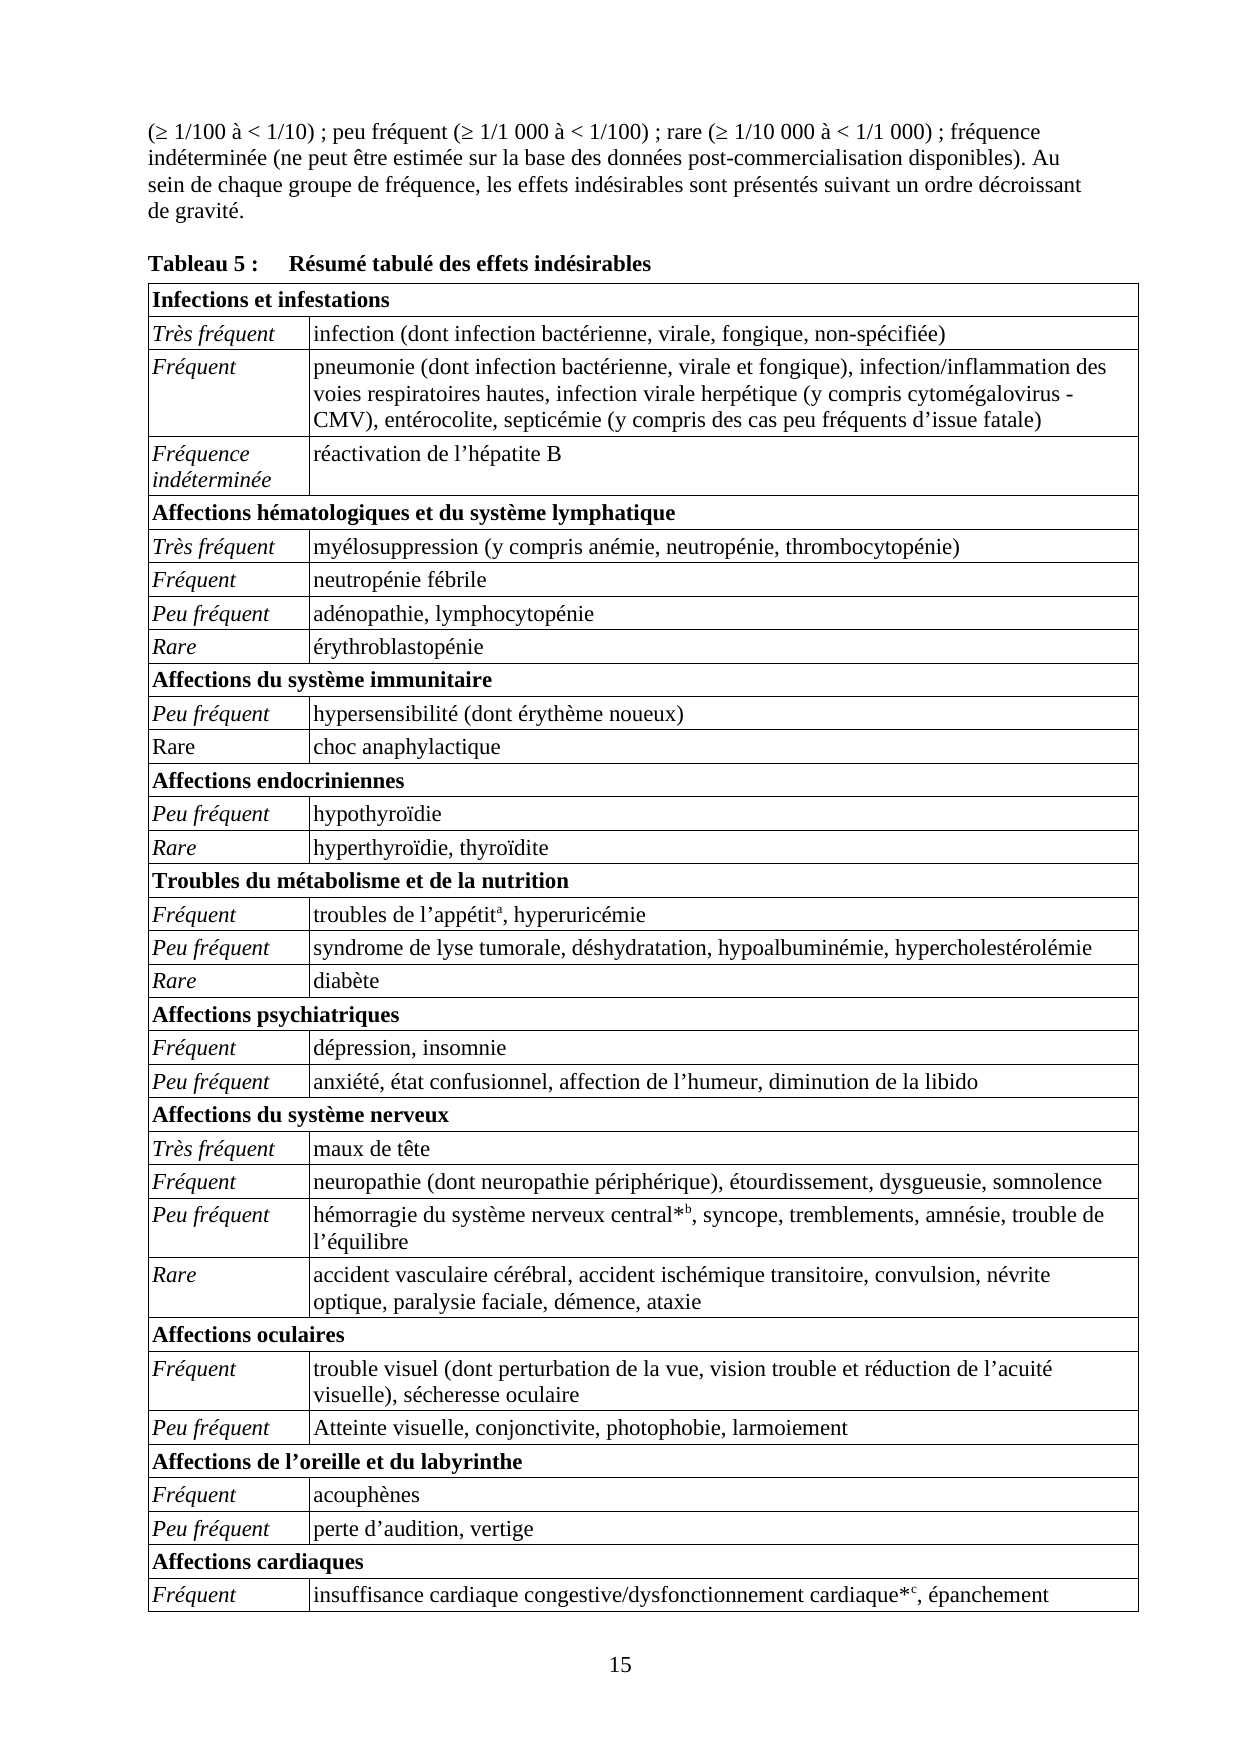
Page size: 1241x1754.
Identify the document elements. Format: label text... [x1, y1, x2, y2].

table_cell Très fréquent [149, 317, 309, 349]
table_cell érythroblastopénie [310, 630, 1138, 662]
table_cell Troubles du métabolisme et de la nutrition [149, 864, 1138, 897]
table_cell Peu fréquent [149, 1199, 309, 1257]
table_cell Affections hématologiques et du système lymphatique [149, 496, 1138, 529]
table_cell Affections de l’oreille et du labyrinthe [149, 1445, 1138, 1477]
table_cell Fréquent [149, 1031, 309, 1064]
table_cell diabète [310, 965, 1138, 997]
table_cell dépression, insomnie [310, 1031, 1138, 1064]
table_cell Affections psychiatriques [149, 998, 1138, 1030]
table_cell hypothyroïdie [310, 797, 1138, 830]
table_cell Fréquent [149, 1478, 309, 1511]
table_cell infection (dont infection bactérienne, virale, fongique, non-spécifiée) [310, 317, 1138, 349]
table_cell troubles de l’appétita, hyperuricémie [310, 898, 1138, 930]
table_cell hémorragie du système nerveux central*b, syncope, tremblements, amnésie, trouble de l’équilibre [310, 1199, 1138, 1257]
table_cell Rare [149, 1258, 309, 1317]
table_cell Peu fréquent [149, 1065, 309, 1097]
table_cell Peu fréquent [149, 931, 309, 963]
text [148, 118, 1092, 223]
table_cell hyperthyroïdie, thyroïdite [310, 831, 1138, 863]
table_cell pneumonie (dont infection bactérienne, virale et fongique), infection/inflammation des voies respiratoires hautes, infection virale herpétique (y compris cytomégalovirus - CMV), entérocolite, septicémie (y compris des cas peu fréquents d’issue fatale) [310, 350, 1138, 436]
table_cell accident vasculaire cérébral, accident ischémique transitoire, convulsion, névrite optique, paralysie faciale, démence, ataxie [310, 1258, 1138, 1317]
table_cell acouphènes [310, 1478, 1138, 1511]
table_cell perte d’audition, vertige [310, 1512, 1138, 1544]
table_cell Rare [149, 730, 309, 763]
table_cell Fréquent [149, 563, 309, 596]
table_cell Rare [149, 630, 309, 662]
table_cell maux de tête [310, 1132, 1138, 1164]
table_cell Rare [149, 965, 309, 997]
table_cell trouble visuel (dont perturbation de la vue, vision trouble et réduction de l’acuité visuelle), sécheresse oculaire [310, 1352, 1138, 1410]
table_cell Peu fréquent [149, 1411, 309, 1444]
table_cell adénopathie, lymphocytopénie [310, 597, 1138, 629]
table_cell hypersensibilité (dont érythème noueux) [310, 697, 1138, 729]
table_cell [310, 1579, 1138, 1611]
table_cell Peu fréquent [149, 597, 309, 629]
table_cell Affections endocriniennes [149, 764, 1138, 796]
table_cell myélosuppression (y compris anémie, neutropénie, thrombocytopénie) [310, 530, 1138, 562]
table_cell syndrome de lyse tumorale, déshydratation, hypoalbuminémie, hypercholestérolémie [310, 931, 1138, 963]
table_cell anxiété, état confusionnel, affection de l’humeur, diminution de la libido [310, 1065, 1138, 1097]
table_cell Affections du système immunitaire [149, 664, 1138, 696]
table_cell Affections cardiaques [149, 1545, 1138, 1577]
table_cell Fréquent [149, 1579, 309, 1611]
table_cell Affections oculaires [149, 1318, 1138, 1351]
table_cell Atteinte visuelle, conjonctivite, photophobie, larmoiement [310, 1411, 1138, 1444]
table_cell Peu fréquent [149, 697, 309, 729]
table_cell Peu fréquent [149, 1512, 309, 1544]
table_cell réactivation de l’hépatite B [310, 437, 1138, 495]
table_cell Fréquent [149, 1352, 309, 1410]
table_cell neutropénie fébrile [310, 563, 1138, 596]
subtitle Tableau 5 : Résumé tabulé des effets indésirables [148, 250, 1092, 276]
table_cell Fréquent [149, 898, 309, 930]
table_cell neuropathie (dont neuropathie périphérique), étourdissement, dysgueusie, somnolence [310, 1165, 1138, 1197]
table_cell Rare [149, 831, 309, 863]
table_cell Peu fréquent [149, 797, 309, 830]
table_cell choc anaphylactique [310, 730, 1138, 763]
table_cell Très fréquent [149, 1132, 309, 1164]
table_cell Affections du système nerveux [149, 1098, 1138, 1131]
table_cell Très fréquent [149, 530, 309, 562]
table_cell Fréquent [149, 350, 309, 436]
table_cell Fréquence indéterminée [149, 437, 309, 495]
table_cell Fréquent [149, 1165, 309, 1197]
table_header Infections et infestations [149, 284, 1138, 316]
